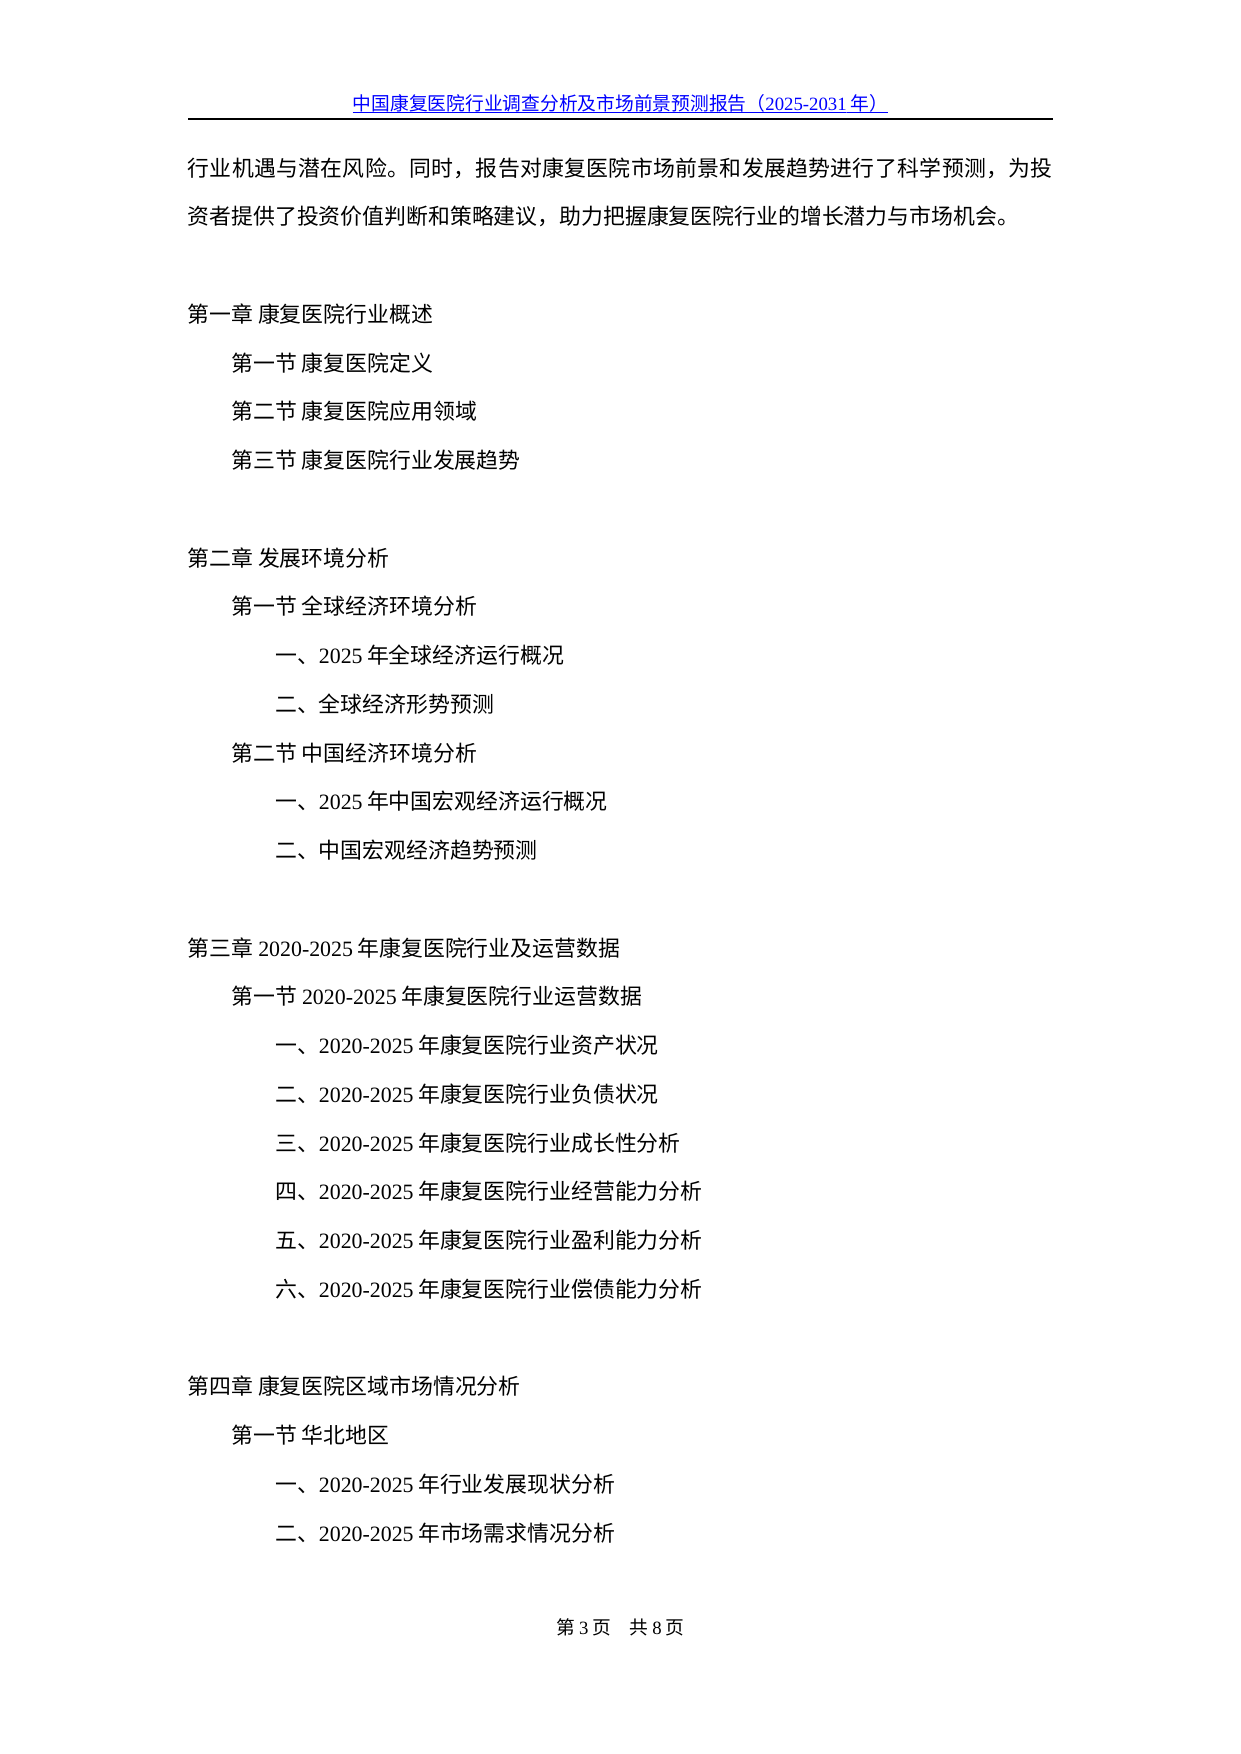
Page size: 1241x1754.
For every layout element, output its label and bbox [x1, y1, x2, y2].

text [187, 150, 1053, 1548]
